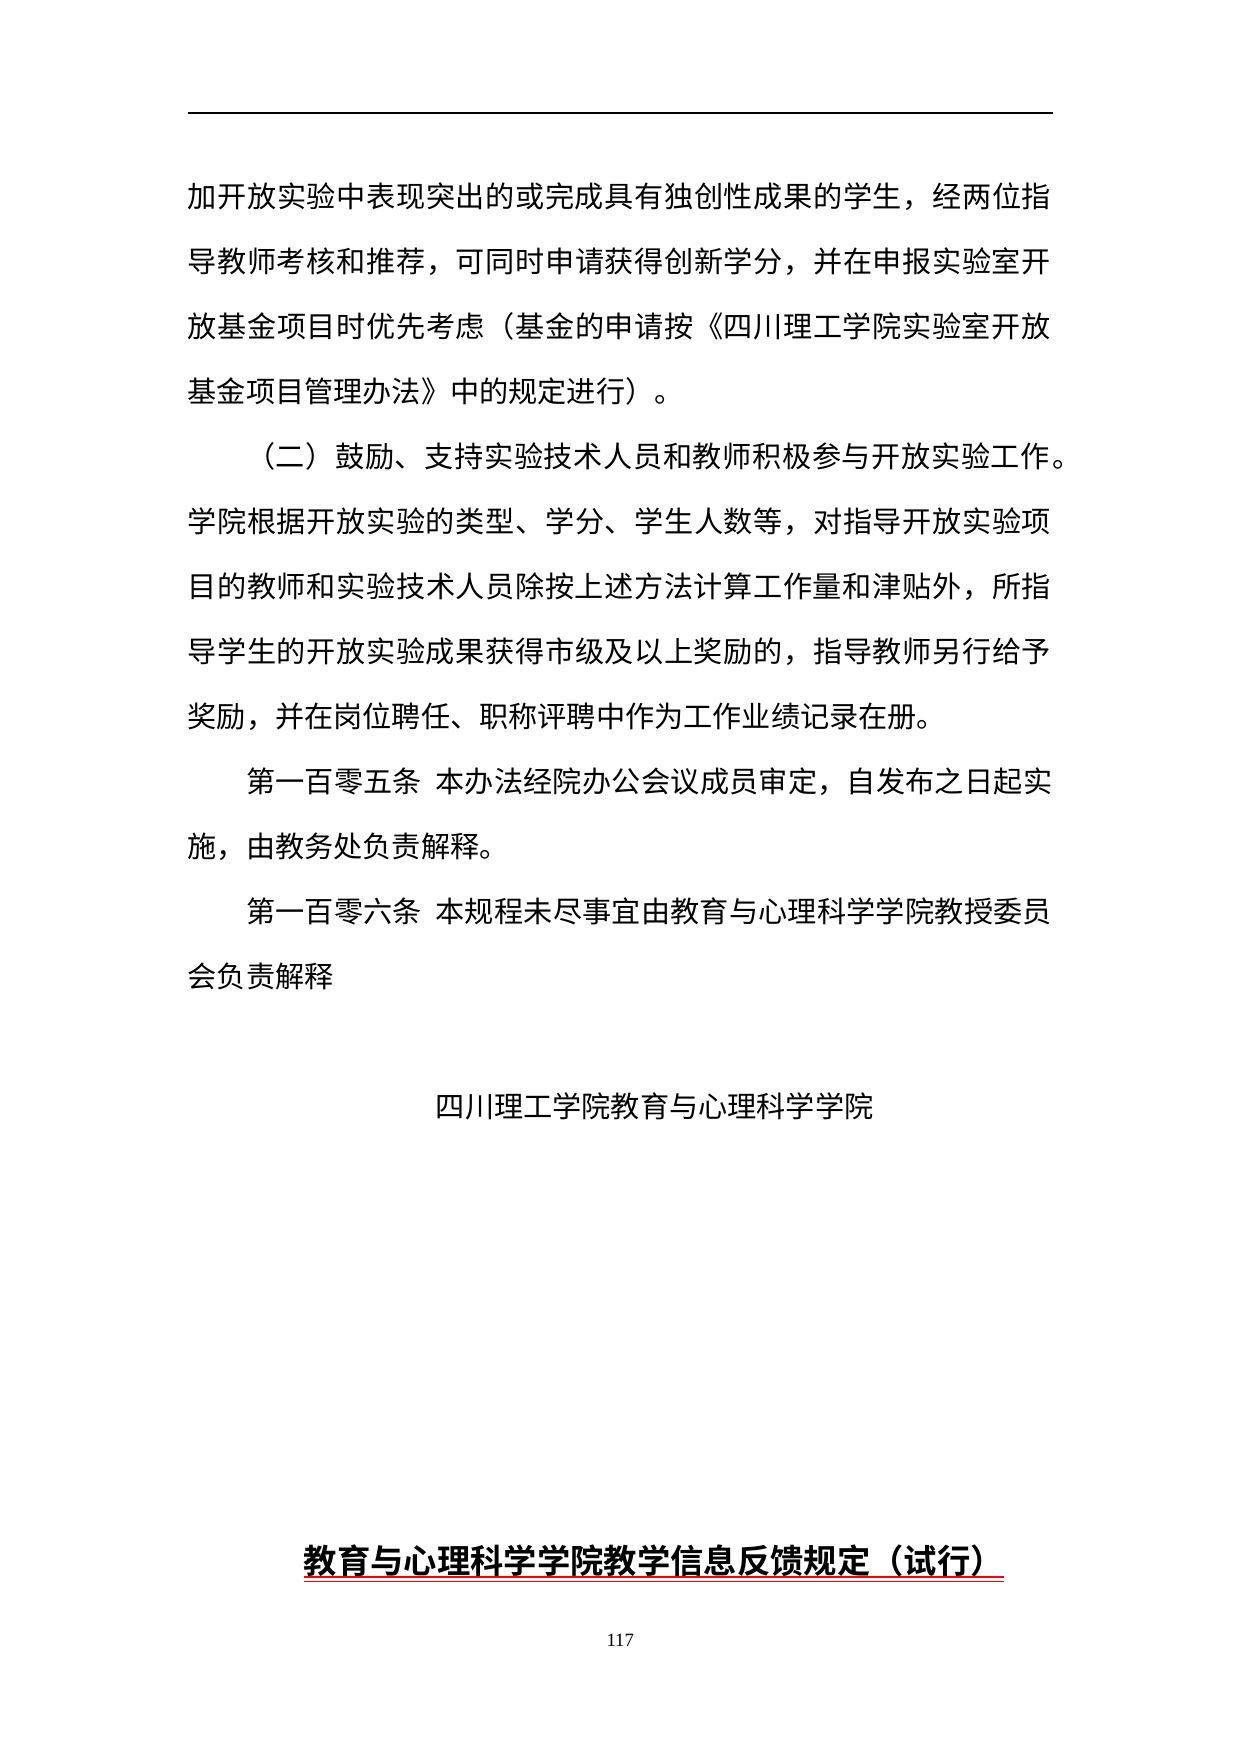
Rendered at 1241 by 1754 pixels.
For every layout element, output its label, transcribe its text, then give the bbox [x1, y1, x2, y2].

text 四川理工学院教育与心理科学学院 [187, 1072, 1053, 1137]
text 教育与心理科学学院教学信息反馈规定（试行） [187, 1527, 1053, 1592]
text 第一百零五条 本办法经院办公会议成员审定，自发布之日起实施，由教务处负责解释。 [187, 747, 1053, 877]
text （二）鼓励、支持实验技术人员和教师积极参与开放实验工作。学院根据开放实验的类型、学分、学生人数等，对指导开放实验项目的教师和实验技术人员除按上述方法计算工作量和津贴外，所指导学生的开放实验成果获得市级及以上奖励的，指导教师另行给予奖励，并在岗位聘任、职称评聘中作为工作业绩记录在册。 [187, 422, 1053, 747]
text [187, 162, 1053, 422]
text 第一百零六条 本规程未尽事宜由教育与心理科学学院教授委员会负责解释 [187, 877, 1053, 1007]
